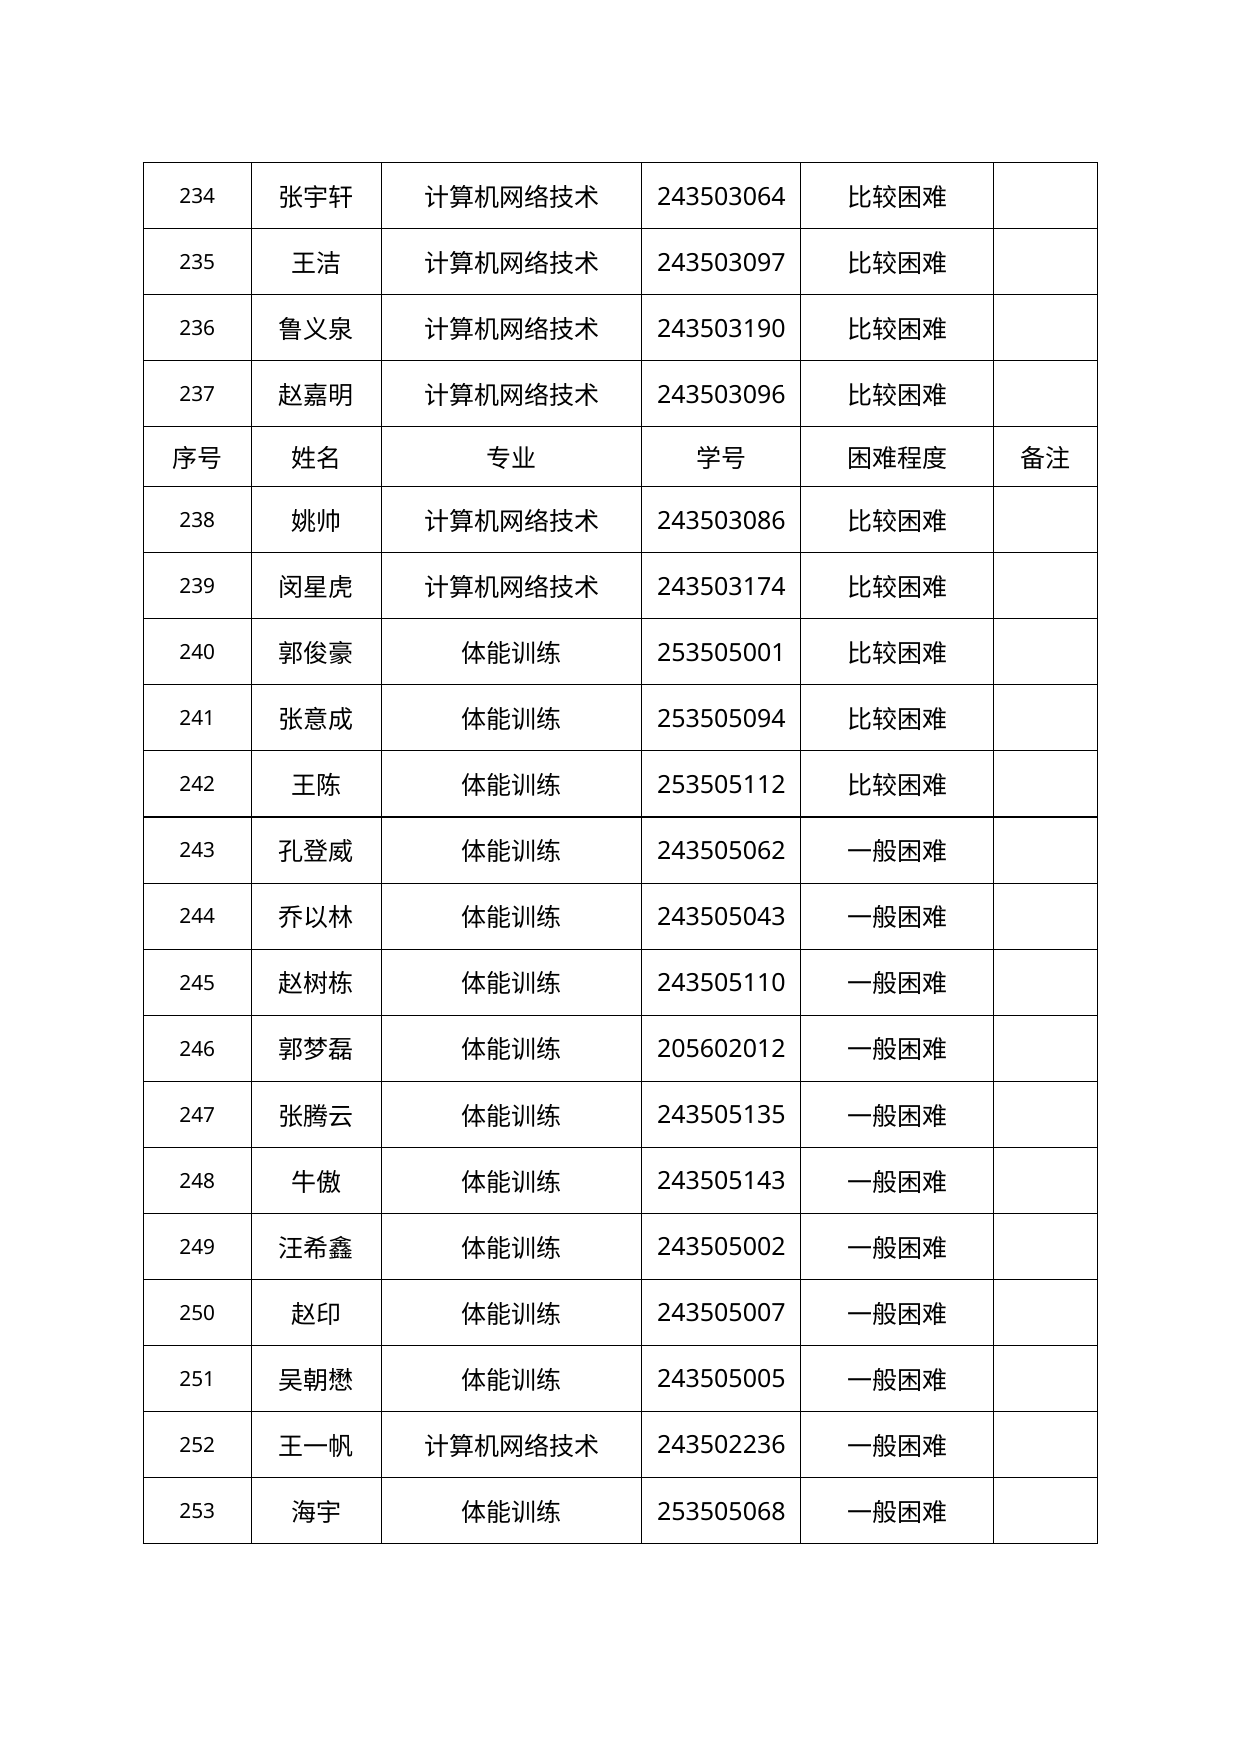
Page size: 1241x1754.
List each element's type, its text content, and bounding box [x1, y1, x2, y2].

table_cell 王陈 [252, 751, 381, 816]
table_cell 237 [144, 361, 251, 426]
table_cell 243503096 [642, 361, 800, 426]
table_cell 243505110 [642, 950, 800, 1014]
table_cell 247 [144, 1082, 251, 1147]
table_cell [994, 1148, 1097, 1213]
table_cell 孔登威 [252, 818, 381, 882]
table_cell [994, 950, 1097, 1014]
table_cell 闵星虎 [252, 553, 381, 618]
table_cell [994, 1412, 1097, 1477]
table_cell 243505143 [642, 1148, 800, 1213]
table_cell 250 [144, 1280, 251, 1345]
table_cell 一般困难 [801, 1016, 993, 1081]
table_cell 体能训练 [382, 1214, 641, 1279]
table_cell 赵印 [252, 1280, 381, 1345]
table_cell 体能训练 [382, 1346, 641, 1411]
table_cell 赵树栋 [252, 950, 381, 1014]
table_cell 汪希鑫 [252, 1214, 381, 1279]
table_cell 乔以林 [252, 884, 381, 948]
table_cell 比较困难 [801, 361, 993, 426]
table_cell 243505005 [642, 1346, 800, 1411]
table_cell 张宇轩 [252, 163, 381, 228]
table_cell 计算机网络技术 [382, 295, 641, 360]
table_cell 243503174 [642, 553, 800, 618]
table_cell 体能训练 [382, 1478, 641, 1543]
table_cell 计算机网络技术 [382, 553, 641, 618]
table_cell 体能训练 [382, 1148, 641, 1213]
table_cell 205602012 [642, 1016, 800, 1081]
table_cell 243503190 [642, 295, 800, 360]
table_cell 计算机网络技术 [382, 361, 641, 426]
table_cell 238 [144, 487, 251, 552]
table_cell 253505112 [642, 751, 800, 816]
table_cell 241 [144, 685, 251, 750]
table_cell [994, 361, 1097, 426]
table_cell 体能训练 [382, 685, 641, 750]
table_cell 赵嘉明 [252, 361, 381, 426]
table_cell 比较困难 [801, 295, 993, 360]
table_cell 郭梦磊 [252, 1016, 381, 1081]
table_cell 比较困难 [801, 553, 993, 618]
table_cell 243503086 [642, 487, 800, 552]
table_cell [994, 818, 1097, 882]
table_cell 序号 [144, 427, 251, 486]
table_cell 243505135 [642, 1082, 800, 1147]
table_cell 比较困难 [801, 619, 993, 684]
table_cell 计算机网络技术 [382, 1412, 641, 1477]
table_cell 一般困难 [801, 1280, 993, 1345]
table_cell 239 [144, 553, 251, 618]
table_cell 243505007 [642, 1280, 800, 1345]
table_cell 计算机网络技术 [382, 163, 641, 228]
table_cell 244 [144, 884, 251, 948]
table_cell [994, 1280, 1097, 1345]
table_cell [994, 229, 1097, 294]
table_cell [994, 487, 1097, 552]
table_cell 252 [144, 1412, 251, 1477]
table_cell 王洁 [252, 229, 381, 294]
table_cell 一般困难 [801, 950, 993, 1014]
table_cell 246 [144, 1016, 251, 1081]
table_cell 一般困难 [801, 818, 993, 882]
table_cell 王一帆 [252, 1412, 381, 1477]
table_cell 240 [144, 619, 251, 684]
table_cell 体能训练 [382, 751, 641, 816]
table_cell 姚帅 [252, 487, 381, 552]
table_cell [994, 1082, 1097, 1147]
table_cell 245 [144, 950, 251, 1014]
table_cell 234 [144, 163, 251, 228]
table_cell 243505062 [642, 818, 800, 882]
table_cell 一般困难 [801, 1148, 993, 1213]
table_cell 235 [144, 229, 251, 294]
table_cell 海宇 [252, 1478, 381, 1543]
table_cell [994, 884, 1097, 948]
table_cell 体能训练 [382, 1082, 641, 1147]
table_cell [994, 295, 1097, 360]
table_cell 一般困难 [801, 1082, 993, 1147]
table_cell 计算机网络技术 [382, 229, 641, 294]
table_cell 备注 [994, 427, 1097, 486]
table_cell 比较困难 [801, 751, 993, 816]
table_cell 郭俊豪 [252, 619, 381, 684]
table_cell 243503097 [642, 229, 800, 294]
table_cell 253505094 [642, 685, 800, 750]
table_cell 248 [144, 1148, 251, 1213]
table_cell 243505002 [642, 1214, 800, 1279]
table_cell 236 [144, 295, 251, 360]
table_cell [994, 1016, 1097, 1081]
table_cell [994, 163, 1097, 228]
table_cell 计算机网络技术 [382, 487, 641, 552]
table_cell 253505068 [642, 1478, 800, 1543]
table_cell [994, 685, 1097, 750]
table_cell 比较困难 [801, 163, 993, 228]
table_cell [994, 1478, 1097, 1543]
table_cell [994, 751, 1097, 816]
table_cell 242 [144, 751, 251, 816]
table_cell [994, 1346, 1097, 1411]
table_cell 困难程度 [801, 427, 993, 486]
table_cell 一般困难 [801, 1412, 993, 1477]
table_cell 吴朝懋 [252, 1346, 381, 1411]
table_cell 专业 [382, 427, 641, 486]
table_cell 姓名 [252, 427, 381, 486]
table_cell 243505043 [642, 884, 800, 948]
table_cell 一般困难 [801, 1478, 993, 1543]
table_cell 243 [144, 818, 251, 882]
table_cell 比较困难 [801, 685, 993, 750]
table_cell 体能训练 [382, 818, 641, 882]
table_cell 牛傲 [252, 1148, 381, 1213]
table_cell 体能训练 [382, 950, 641, 1014]
table_cell [994, 619, 1097, 684]
table_cell 学号 [642, 427, 800, 486]
table_cell 比较困难 [801, 229, 993, 294]
table_cell [994, 553, 1097, 618]
table_cell 243502236 [642, 1412, 800, 1477]
table_cell 体能训练 [382, 1280, 641, 1345]
table_cell 243503064 [642, 163, 800, 228]
table_cell 249 [144, 1214, 251, 1279]
table_cell 比较困难 [801, 487, 993, 552]
table_cell 一般困难 [801, 1346, 993, 1411]
table_cell 体能训练 [382, 884, 641, 948]
table_cell 253 [144, 1478, 251, 1543]
table_cell 张意成 [252, 685, 381, 750]
table_cell 253505001 [642, 619, 800, 684]
table_cell [994, 1214, 1097, 1279]
table_cell 一般困难 [801, 1214, 993, 1279]
table_cell 251 [144, 1346, 251, 1411]
table_cell 体能训练 [382, 1016, 641, 1081]
table_cell 鲁义泉 [252, 295, 381, 360]
table_cell 张腾云 [252, 1082, 381, 1147]
table_cell 一般困难 [801, 884, 993, 948]
table_cell 体能训练 [382, 619, 641, 684]
